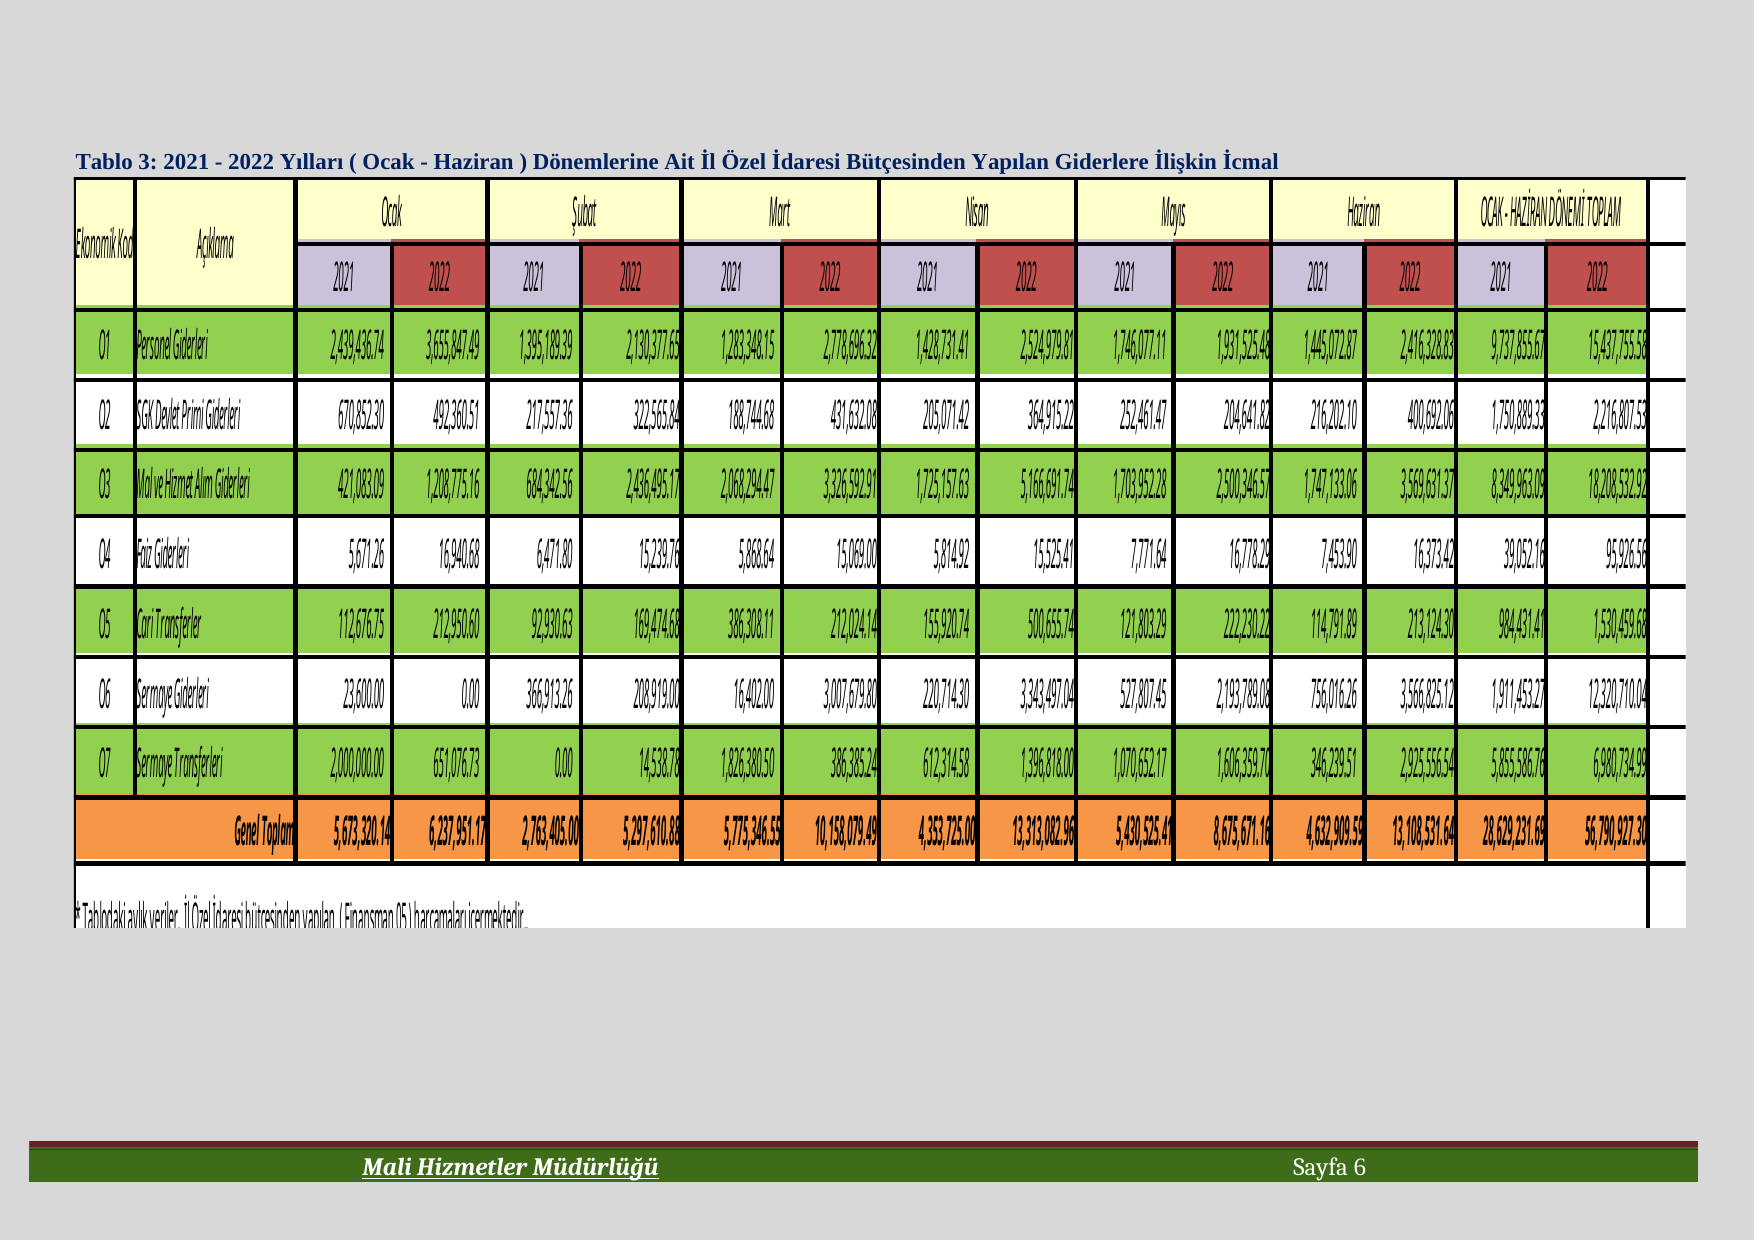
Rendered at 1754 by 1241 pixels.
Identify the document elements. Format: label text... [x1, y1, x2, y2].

text Tablo 3: 2021 - 2022 Yılları ( Ocak - Haziran ) Dönemlerine Ait İl Özel İdaresi Bütçesinden Yapılan Giderlere İlişkin İcmal [29, 148, 1698, 174]
